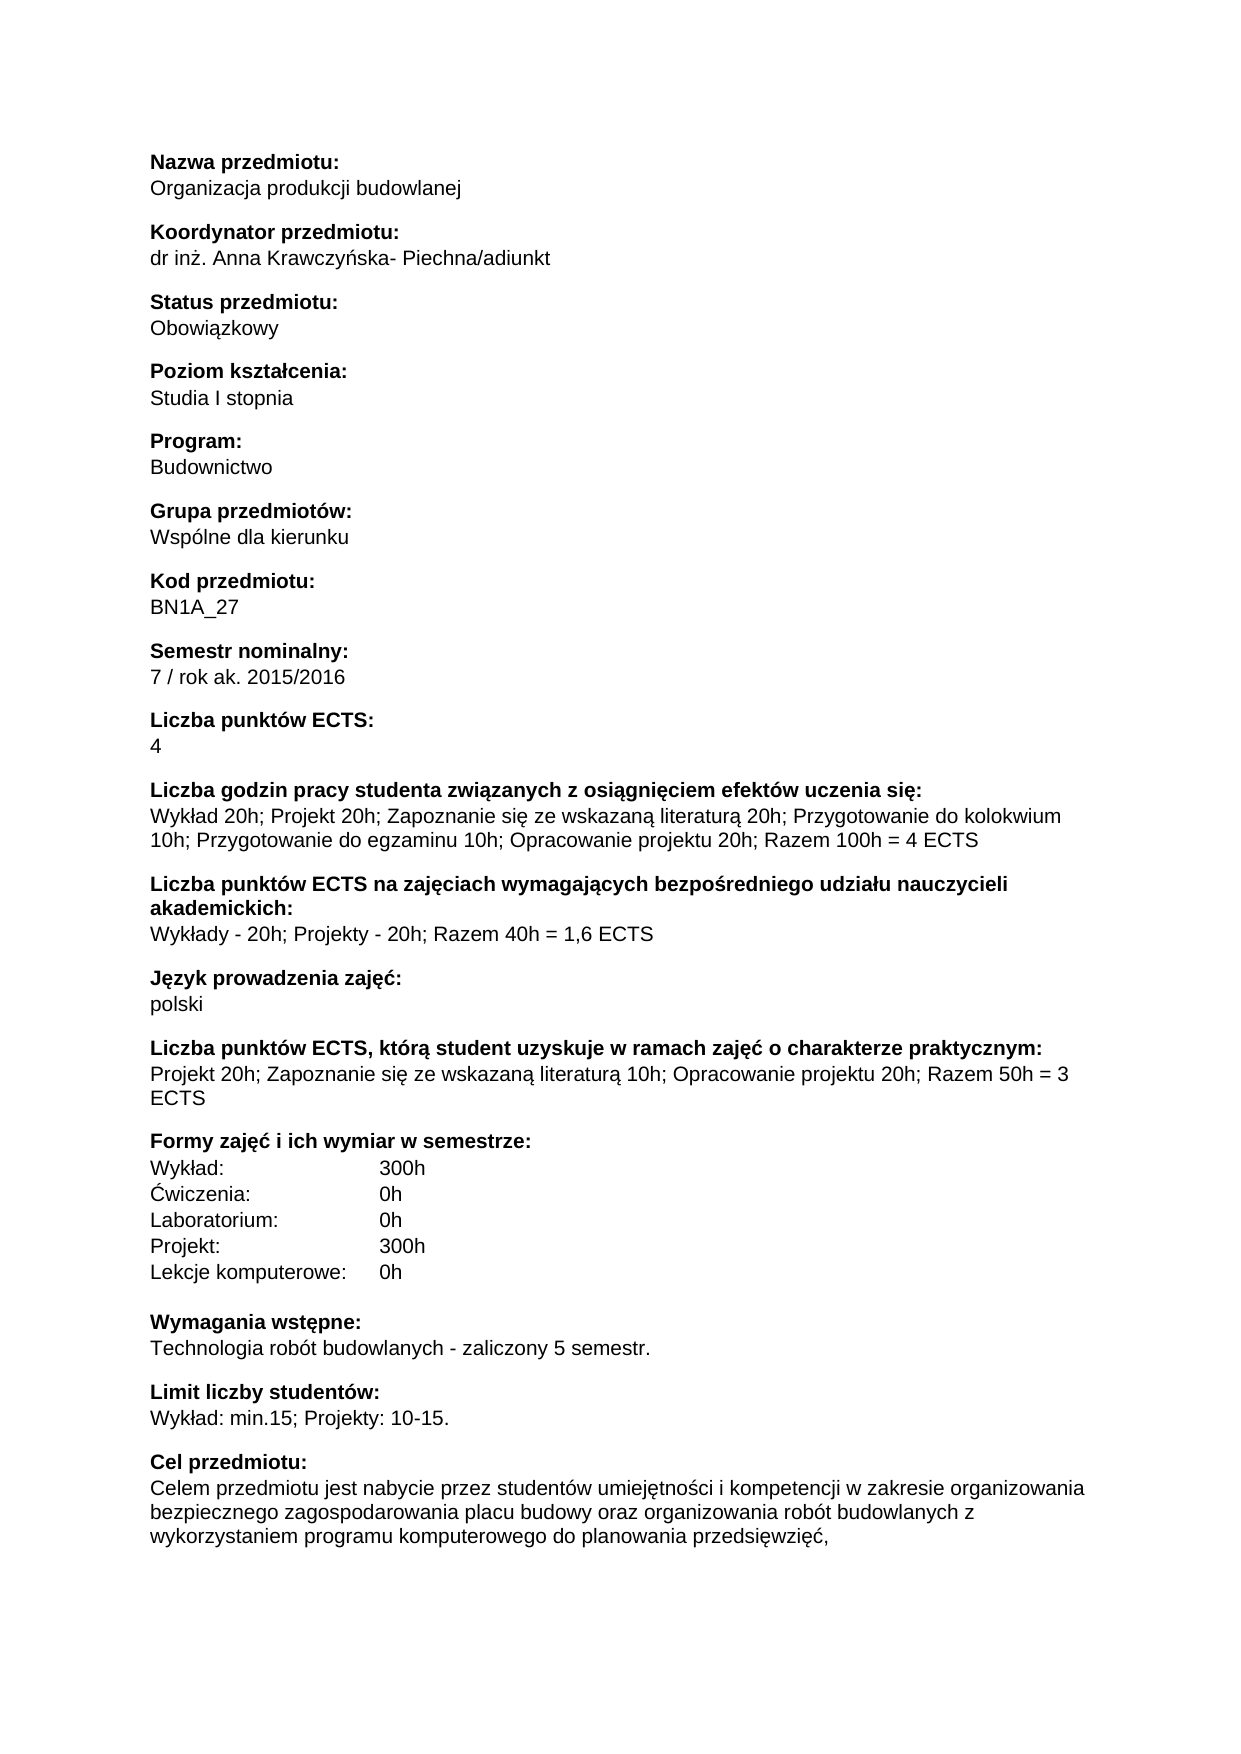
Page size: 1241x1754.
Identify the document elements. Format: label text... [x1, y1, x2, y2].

text 7 / rok ak. 2015/2016 [150, 664, 1090, 688]
text BN1A_27 [150, 595, 1090, 619]
table_cell Lekcje komputerowe: [140, 1260, 367, 1284]
text Formy zajęć i ich wymiar w semestrze: [150, 1129, 1090, 1153]
text Nazwa przedmiotu: [150, 150, 1090, 174]
text Grupa przedmiotów: [150, 499, 1090, 523]
table_header 300h [369, 1156, 597, 1180]
text Wymagania wstępne: [150, 1310, 1090, 1334]
table_cell 0h [369, 1180, 597, 1206]
text Program: [150, 429, 1090, 453]
text Liczba punktów ECTS na zajęciach wymagających bezpośredniego udziału nauczycieli akademickich: [150, 872, 1090, 920]
text Studia I stopnia [150, 385, 1090, 409]
text Semestr nominalny: [150, 638, 1090, 662]
table_cell Ćwiczenia: [140, 1182, 367, 1206]
text Wykład 20h; Projekt 20h; Zapoznanie się ze wskazaną literaturą 20h; Przygotowanie do kolokwium 10h; Przygotowanie do egzaminu 10h; Opracowanie projektu 20h; Razem 100h = 4 ECTS [150, 804, 1090, 852]
text Wykład: min.15; Projekty: 10-15. [150, 1406, 1090, 1430]
text Celem przedmiotu jest nabycie przez studentów umiejętności i kompetencji w zakresie organizowania bezpiecznego zagospodarowania placu budowy oraz organizowania robót budowlanych z wykorzystaniem programu komputerowego do planowania przedsięwzięć, [150, 1476, 1090, 1547]
table_cell Projekt: [140, 1234, 367, 1258]
text Język prowadzenia zajęć: [150, 966, 1090, 989]
text Cel przedmiotu: [150, 1449, 1090, 1473]
text Organizacja produkcji budowlanej [150, 176, 1090, 200]
text polski [150, 992, 1090, 1016]
table_cell 0h [369, 1206, 597, 1232]
text Poziom kształcenia: [150, 359, 1090, 383]
text dr inż. Anna Krawczyńska- Piechna/adiunkt [150, 246, 1090, 270]
text Projekt 20h; Zapoznanie się ze wskazaną literaturą 10h; Opracowanie projektu 20h; Razem 50h = 3 ECTS [150, 1061, 1090, 1109]
table_cell 300h [369, 1232, 597, 1258]
text Limit liczby studentów: [150, 1380, 1090, 1404]
text Wspólne dla kierunku [150, 525, 1090, 549]
text Budownictwo [150, 455, 1090, 479]
text Liczba godzin pracy studenta związanych z osiągnięciem efektów uczenia się: [150, 778, 1090, 802]
text Wykłady - 20h; Projekty - 20h; Razem 40h = 1,6 ECTS [150, 922, 1090, 946]
text Kod przedmiotu: [150, 569, 1090, 593]
text Koordynator przedmiotu: [150, 220, 1090, 244]
text Technologia robót budowlanych - zaliczony 5 semestr. [150, 1336, 1090, 1360]
text Status przedmiotu: [150, 289, 1090, 313]
text Obowiązkowy [150, 316, 1090, 339]
text Liczba punktów ECTS, którą student uzyskuje w ramach zajęć o charakterze praktycznym: [150, 1035, 1090, 1059]
table_cell 0h [369, 1258, 597, 1284]
table_cell Laboratorium: [140, 1208, 367, 1232]
text 4 [150, 734, 1090, 758]
text Liczba punktów ECTS: [150, 708, 1090, 732]
table_header Wykład: [140, 1156, 367, 1180]
